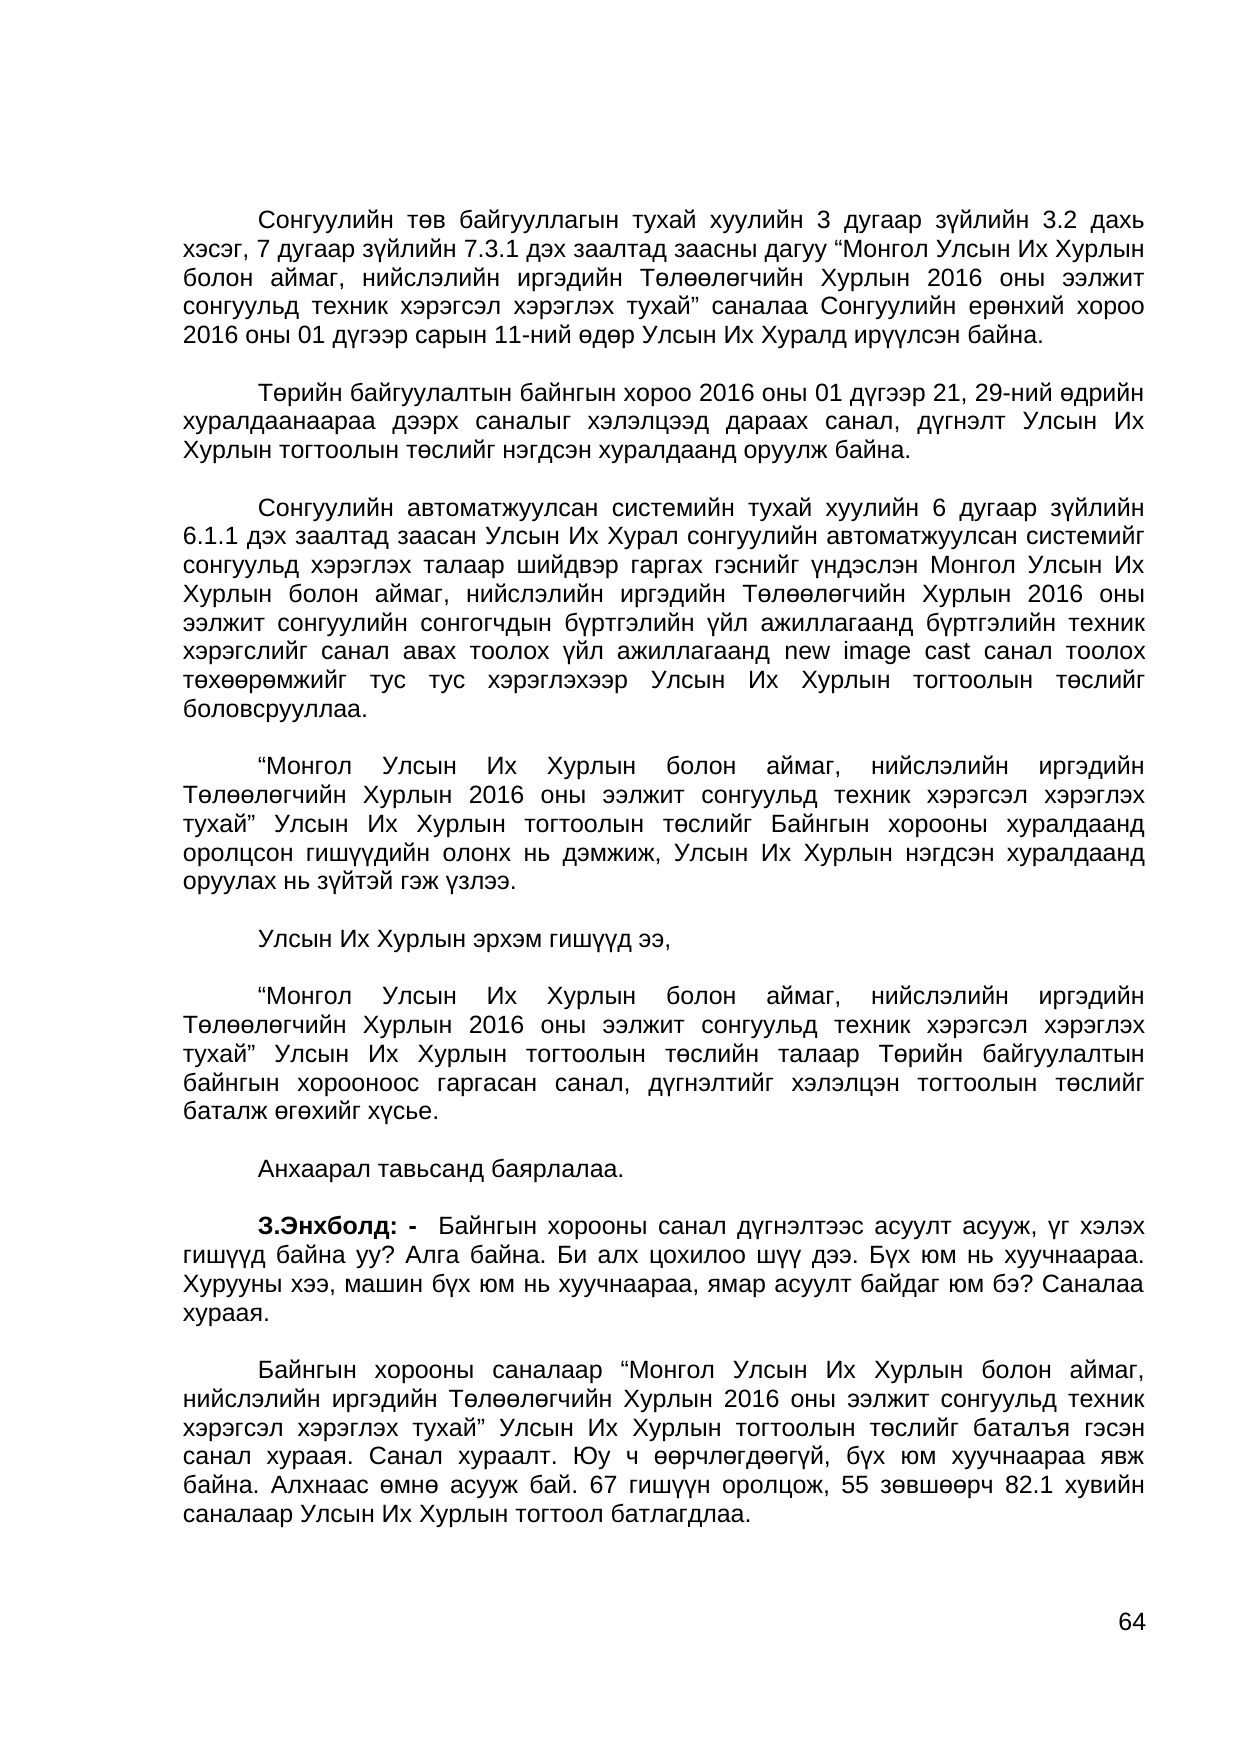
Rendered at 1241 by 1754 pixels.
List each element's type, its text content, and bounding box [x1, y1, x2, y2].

text “Монгол Улсын Их Хурлын болон аймаг, нийслэлийн иргэдийн Төлөөлөгчийн Хурлын 2016 оны ээлжит сонгуульд техник хэрэгсэл хэрэглэх тухай” Улсын Их Хурлын тогтоолын төслийг Байнгын хорооны хуралдаанд оролцсон гишүүдийн олонх нь дэмжиж, Улсын Их Хурлын нэгдсэн хуралдаанд оруулах нь зүйтэй гэж үзлээ. [183, 751, 1146, 895]
text “Монгол Улсын Их Хурлын болон аймаг, нийслэлийн иргэдийн Төлөөлөгчийн Хурлын 2016 оны ээлжит сонгуульд техник хэрэгсэл хэрэглэх тухай” Улсын Их Хурлын тогтоолын төслийн талаар Төрийн байгуулалтын байнгын хорооноос гаргасан санал, дүгнэлтийг хэлэлцэн тогтоолын төслийг баталж өгөхийг хүсье. [183, 981, 1146, 1125]
text Сонгуулийн автоматжуулсан системийн тухай хуулийн 6 дугаар зүйлийн 6.1.1 дэх заалтад заасан Улсын Их Хурал сонгуулийн автоматжуулсан системийг сонгуульд хэрэглэх талаар шийдвэр гаргах гэснийг үндэслэн Монгол Улсын Их Хурлын болон аймаг, нийслэлийн иргэдийн Төлөөлөгчийн Хурлын 2016 оны ээлжит сонгуулийн сонгогчдын бүртгэлийн үйл ажиллагаанд бүртгэлийн техник хэрэгслийг санал авах тоолох үйл ажиллагаанд new image cast санал тоолох төхөөрөмжийг тус тус хэрэглэхээр Улсын Их Хурлын тогтоолын төслийг боловсрууллаа. [183, 493, 1146, 723]
text Төрийн байгуулалтын байнгын хороо 2016 оны 01 дүгээр 21, 29-ний өдрийн хуралдаанаараа дээрх саналыг хэлэлцээд дараах санал, дүгнэлт Улсын Их Хурлын тогтоолын төслийг нэгдсэн хуралдаанд оруулж байна. [183, 378, 1146, 464]
text Сонгуулийн төв байгууллагын тухай хуулийн 3 дугаар зүйлийн 3.2 дахь хэсэг, 7 дугаар зүйлийн 7.3.1 дэх заалтад заасны дагуу “Монгол Улсын Их Хурлын болон аймаг, нийслэлийн иргэдийн Төлөөлөгчийн Хурлын 2016 оны ээлжит сонгуульд техник хэрэгсэл хэрэглэх тухай” саналаа Сонгуулийн ерөнхий хороо 2016 оны 01 дүгээр сарын 11-ний өдөр Улсын Их Хуралд ирүүлсэн байна. [183, 205, 1146, 349]
text З.Энхболд: - Байнгын хорооны санал дүгнэлтээс асуулт асууж, үг хэлэх гишүүд байна уу? Алга байна. Би алх цохилоо шүү дээ. Бүх юм нь хуучнаараа. Хурууны хээ, машин бүх юм нь хуучнаараа, ямар асуулт байдаг юм бэ? Саналаа хураая. [183, 1211, 1146, 1326]
text Анхаарал тавьсанд баярлалаа. [183, 1154, 1146, 1183]
text Улсын Их Хурлын эрхэм гишүүд ээ, [183, 924, 1146, 953]
text Байнгын хорооны саналаар “Монгол Улсын Их Хурлын болон аймаг, нийслэлийн иргэдийн Төлөөлөгчийн Хурлын 2016 оны ээлжит сонгуульд техник хэрэгсэл хэрэглэх тухай” Улсын Их Хурлын тогтоолын төслийг баталъя гэсэн санал хураая. Санал хураалт. Юу ч өөрчлөгдөөгүй, бүх юм хуучнаараа явж байна. Алхнаас өмнө асууж бай. 67 гишүүн оролцож, 55 зөвшөөрч 82.1 хувийн саналаар Улсын Их Хурлын тогтоол батлагдлаа. [183, 1355, 1146, 1528]
